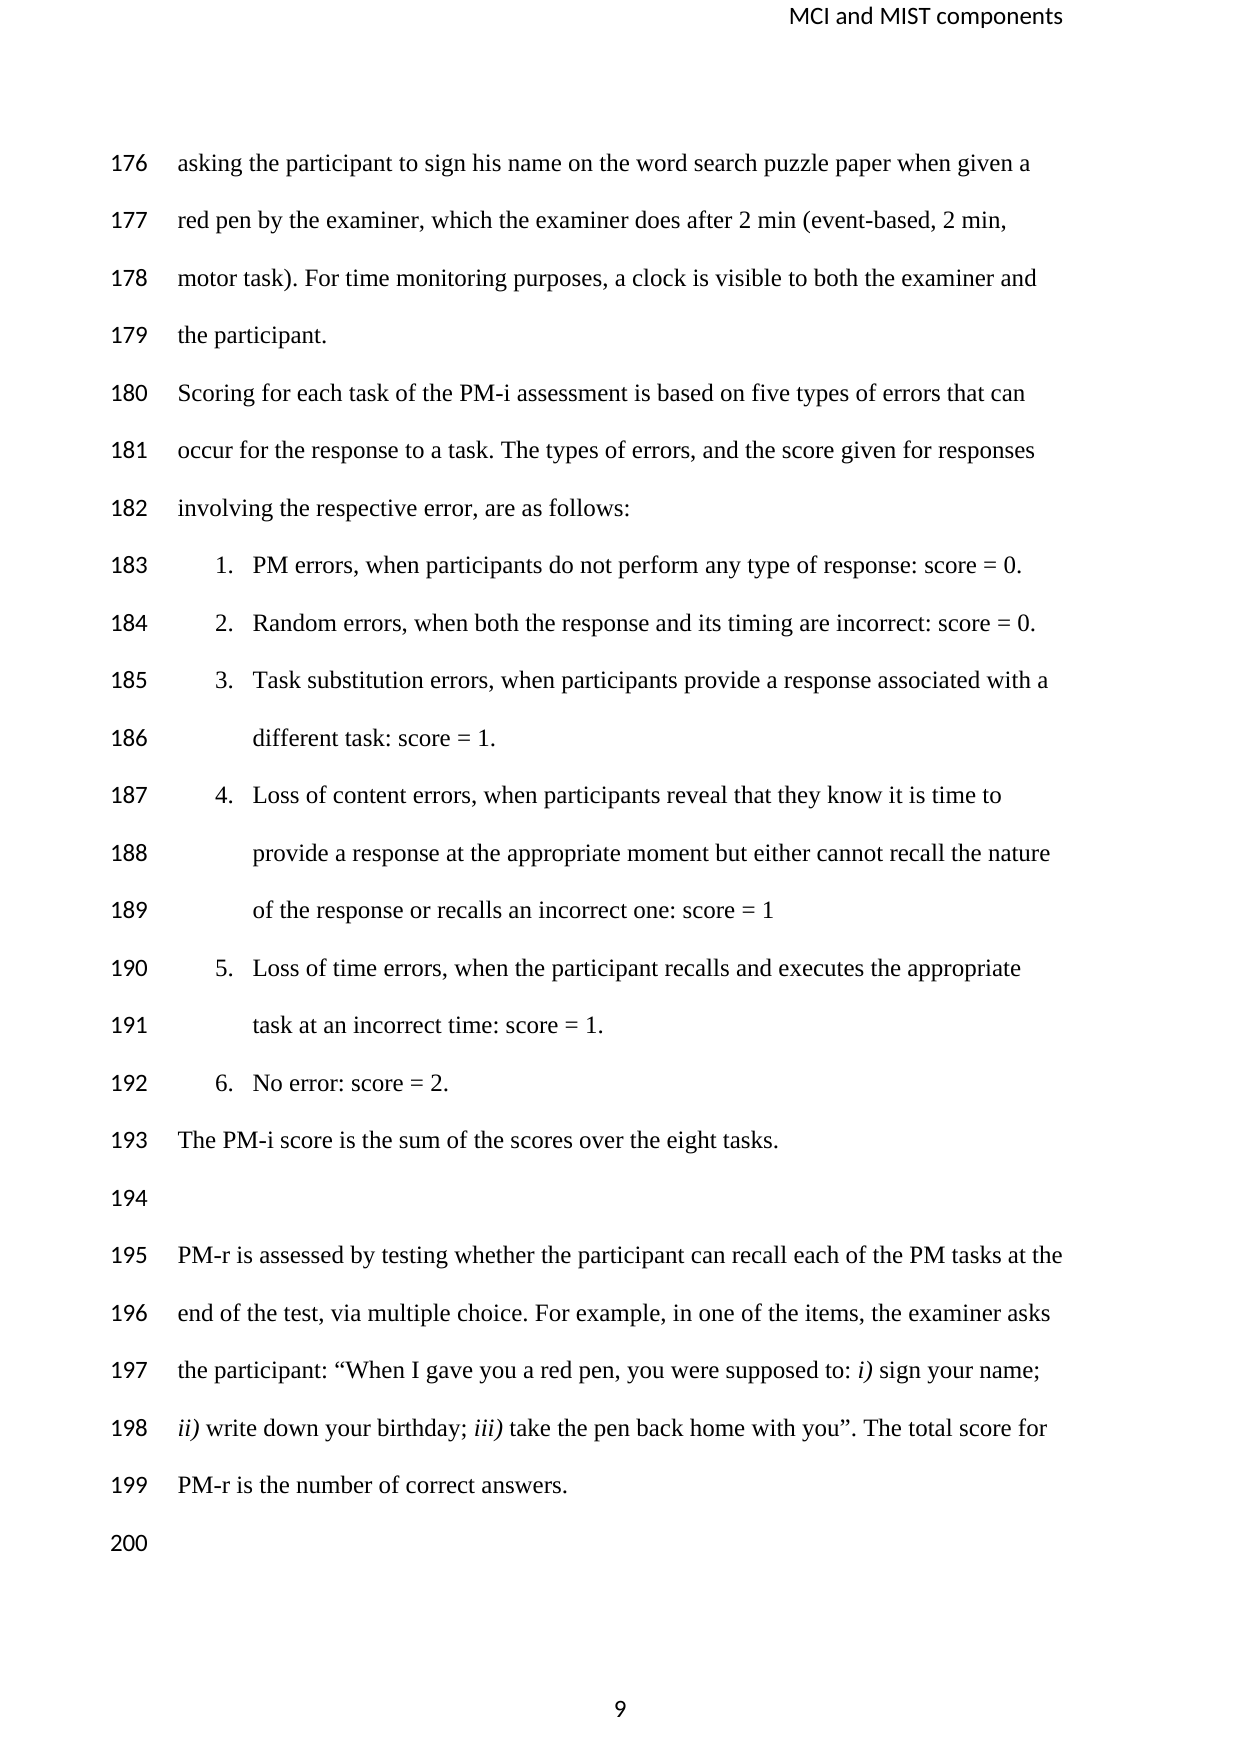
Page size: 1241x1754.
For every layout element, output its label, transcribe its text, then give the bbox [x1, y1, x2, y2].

list Random errors, when both the response and its timing are incorrect: score = 0. [215, 608, 1063, 636]
list Task substitution errors, when participants provide a response associated with a different task: score = 1. [215, 665, 1063, 751]
text The PM-i score is the sum of the scores over the eight tasks. [177, 1125, 1063, 1154]
text Scoring for each task of the PM-i assessment is based on five types of errors that can occur for the response to a task. The types of errors, and the score given for responses involving the respective error, are as follows: [177, 378, 1063, 521]
text PM-r is assessed by testing whether the participant can recall each of the PM tasks at the end of the test, via multiple choice. For example, in one of the items, the examiner asks the participant: “When I gave you a red pen, you were supposed to: i) sign your name; ii) write down your birthday; iii) take the pen back home with you”. The total score for PM-r is the number of correct answers. [177, 1240, 1063, 1499]
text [177, 148, 1063, 349]
list Loss of time errors, when the participant recalls and executes the appropriate task at an incorrect time: score = 1. [215, 953, 1063, 1039]
list No error: score = 2. [215, 1068, 1063, 1096]
list Loss of content errors, when participants reveal that they know it is time to provide a response at the appropriate moment but either cannot recall the nature of the response or recalls an incorrect one: score = 1 [215, 780, 1063, 924]
list PM errors, when participants do not perform any type of response: score = 0. [215, 550, 1063, 579]
